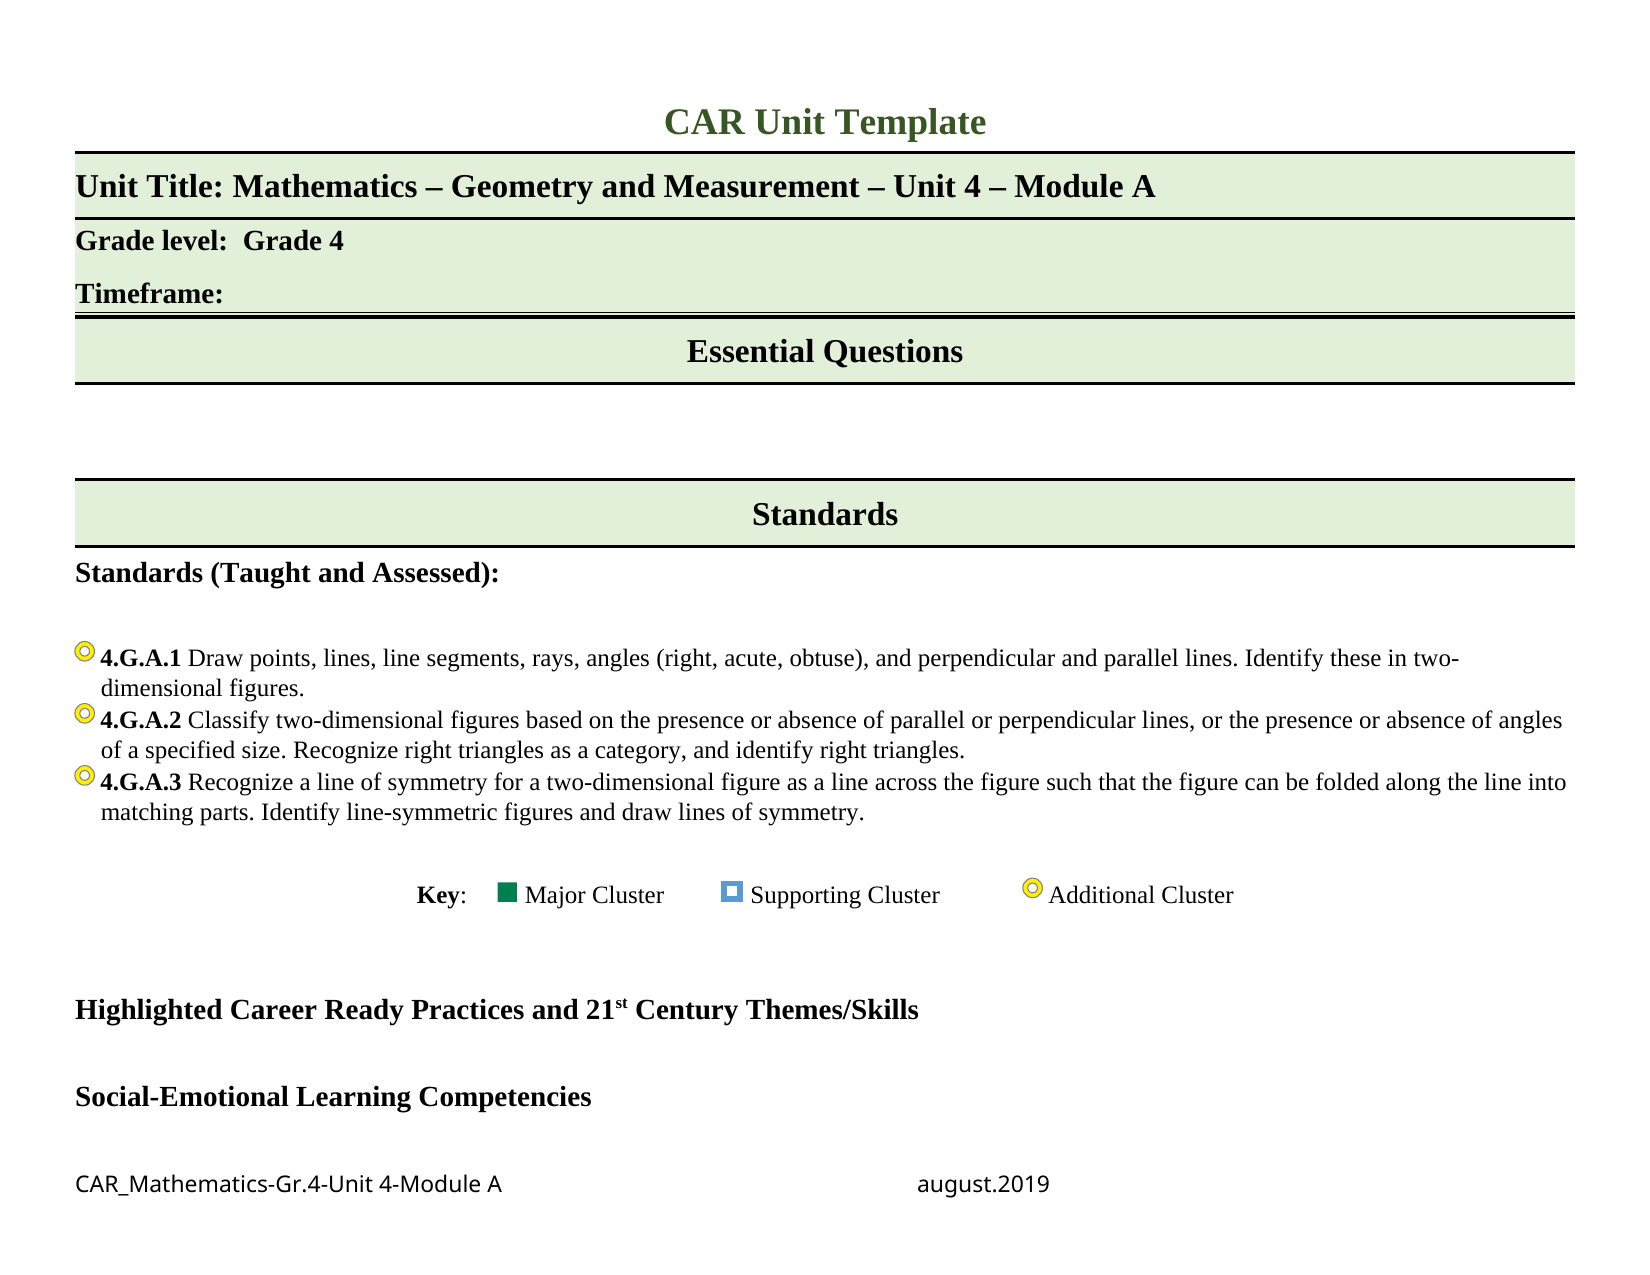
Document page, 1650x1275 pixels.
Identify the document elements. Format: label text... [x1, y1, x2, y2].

subtitle Social-Emotional Learning Competencies [75, 1079, 1575, 1112]
text Grade level: Grade 4 [75, 223, 1575, 257]
subtitle Unit Title: Mathematics – Geometry and Measurement – Unit 4 – Module A [75, 154, 1575, 217]
text 4.G.A.2 Classify two-dimensional figures based on the presence or absence of parallel or perpendicular lines, or the presence or absence of angles of a specified size. Recognize right triangles as a category, and identify right triangles. [75, 704, 1575, 764]
text 4.G.A.1 Draw points, lines, line segments, rays, angles (right, acute, obtuse), and perpendicular and parallel lines. Identify these in two-dimensional figures. [75, 642, 1575, 702]
subtitle Essential Questions [75, 319, 1575, 382]
text Timeframe: [75, 276, 1575, 312]
subtitle CAR Unit Template [75, 100, 1575, 143]
text 4.G.A.3 Recognize a line of symmetry for a two-dimensional figure as a line across the figure such that the figure can be folded along the line into matching parts. Identify line-symmetric figures and draw lines of symmetry. [75, 766, 1575, 826]
subtitle Highlighted Career Ready Practices and 21st Century Themes/Skills [75, 992, 1575, 1026]
subtitle Standards [75, 481, 1575, 545]
subtitle Standards (Taught and Assessed): [75, 555, 1575, 588]
text Key: Major Cluster Supporting Cluster Additional Cluster [75, 878, 1575, 909]
